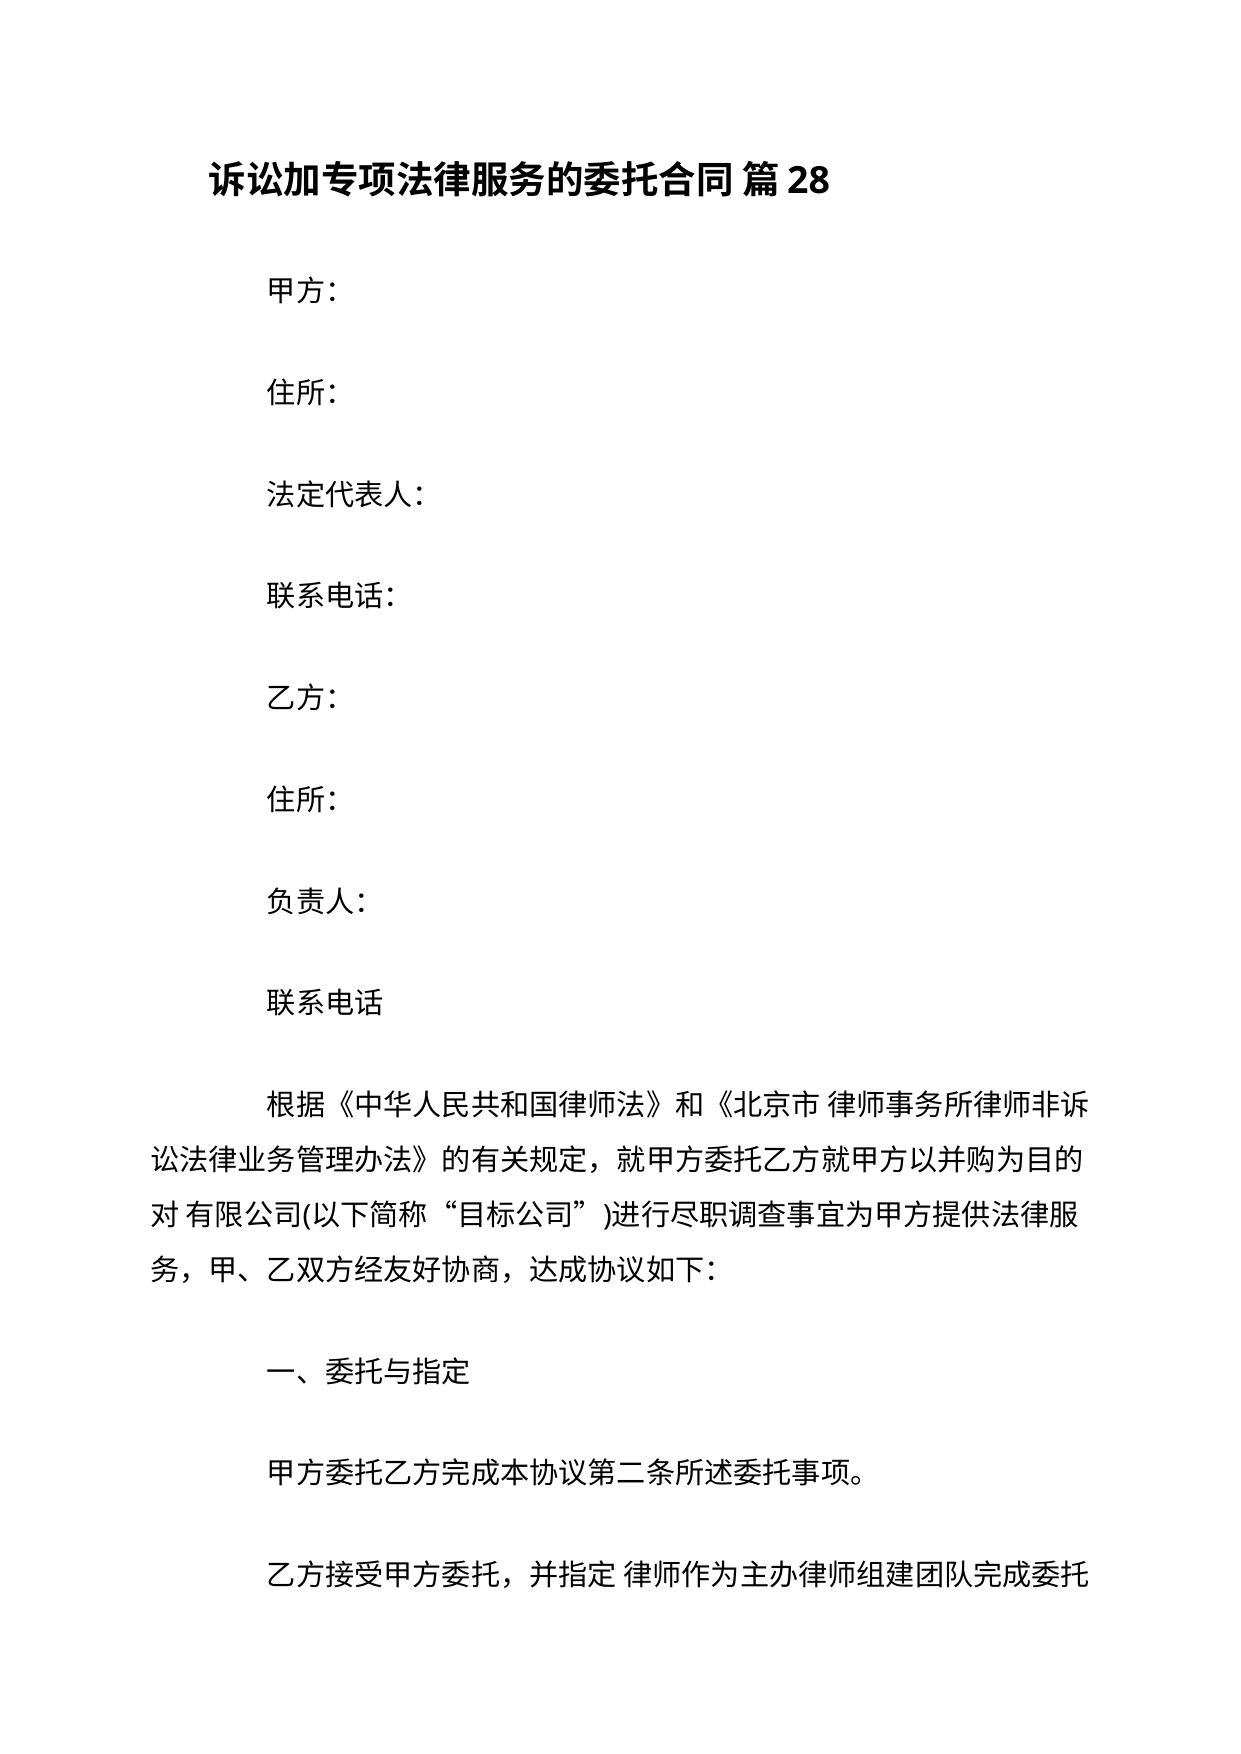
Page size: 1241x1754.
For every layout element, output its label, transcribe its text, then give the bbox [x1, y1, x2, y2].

text 甲方： [150, 268, 1090, 310]
text 负责人： [150, 878, 1090, 921]
text 根据《中华人民共和国律师法》和《北京市 律师事务所律师非诉讼法律业务管理办法》的有关规定，就甲方委托乙方就甲方以并购为目的对 有限公司(以下简称“目标公司”)进行尽职调查事宜为甲方提供法律服务，甲、乙双方经友好协商，达成协议如下： [150, 1082, 1090, 1289]
text 甲方委托乙方完成本协议第二条所述委托事项。 [150, 1450, 1090, 1492]
text 一、委托与指定 [150, 1348, 1090, 1391]
text 法定代表人： [150, 471, 1090, 513]
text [150, 1552, 1090, 1594]
text 住所： [150, 776, 1090, 819]
text 联系电话： [150, 573, 1090, 615]
text 诉讼加专项法律服务的委托合同 篇28 [150, 150, 1090, 204]
text 住所： [150, 369, 1090, 412]
text 联系电话 [150, 980, 1090, 1022]
text 乙方： [150, 675, 1090, 717]
